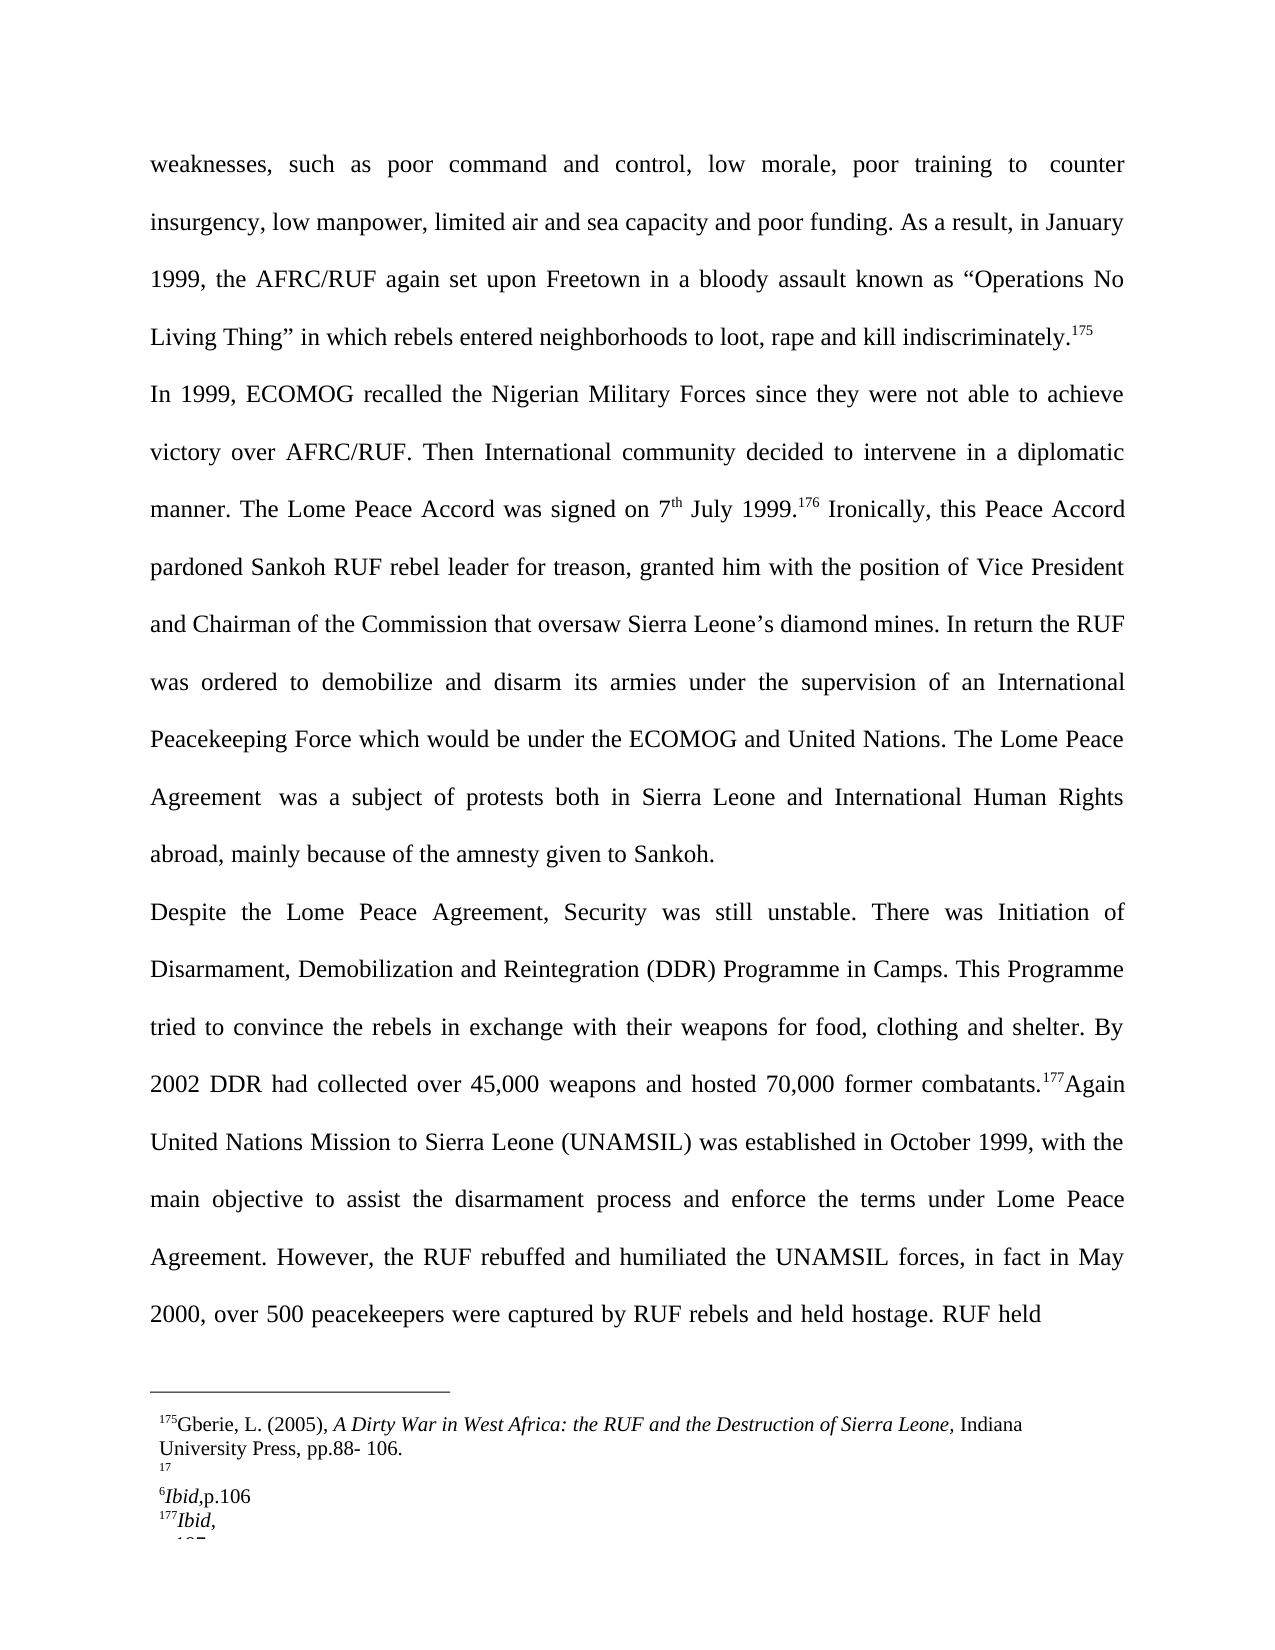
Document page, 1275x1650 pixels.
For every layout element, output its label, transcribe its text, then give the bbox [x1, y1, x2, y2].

text Despite the Lome Peace Agreement, Security was still unstable. There was Initiation of Disarmament, Demobilization and Reintegration (DDR) Programme in Camps. This Programme tried to convince the rebels in exchange with their weapons for food, clothing and shelter. By 2002 DDR had collected over 45,000 weapons and hosted 70,000 former combatants.177Again United Nations Mission to Sierra Leone (UNAMSIL) was established in October 1999, with the main objective to assist the disarmament process and enforce the terms under Lome Peace Agreement. However, the RUF rebuffed and humiliated the UNAMSIL forces, in fact in May 2000, over 500 peacekeepers were captured by RUF rebels and held hostage. RUF held [150, 897, 1125, 1328]
text weaknesses, such as poor command and control, low morale, poor training to counter insurgency, low manpower, limited air and sea capacity and poor funding. As a result, in January 1999, the AFRC/RUF again set upon Freetown in a bloody assault known as “Operations No Living Thing” in which rebels entered neighborhoods to loot, rape and kill indiscriminately.175 [150, 149, 1125, 350]
text In 1999, ECOMOG recalled the Nigerian Military Forces since they were not able to achieve victory over AFRC/RUF. Then International community decided to intervene in a diplomatic manner. The Lome Peace Accord was signed on 7th July 1999.176 Ironically, this Peace Accord pardoned Sankoh RUF rebel leader for treason, granted him with the position of Vice President and Chairman of the Commission that oversaw Sierra Leone’s diamond mines. In return the RUF was ordered to demobilize and disarm its armies under the supervision of an International Peacekeeping Force which would be under the ECOMOG and United Nations. The Lome Peace Agreement was a subject of protests both in Sierra Leone and International Human Rights abroad, mainly because of the amnesty given to Sankoh. [150, 379, 1126, 868]
